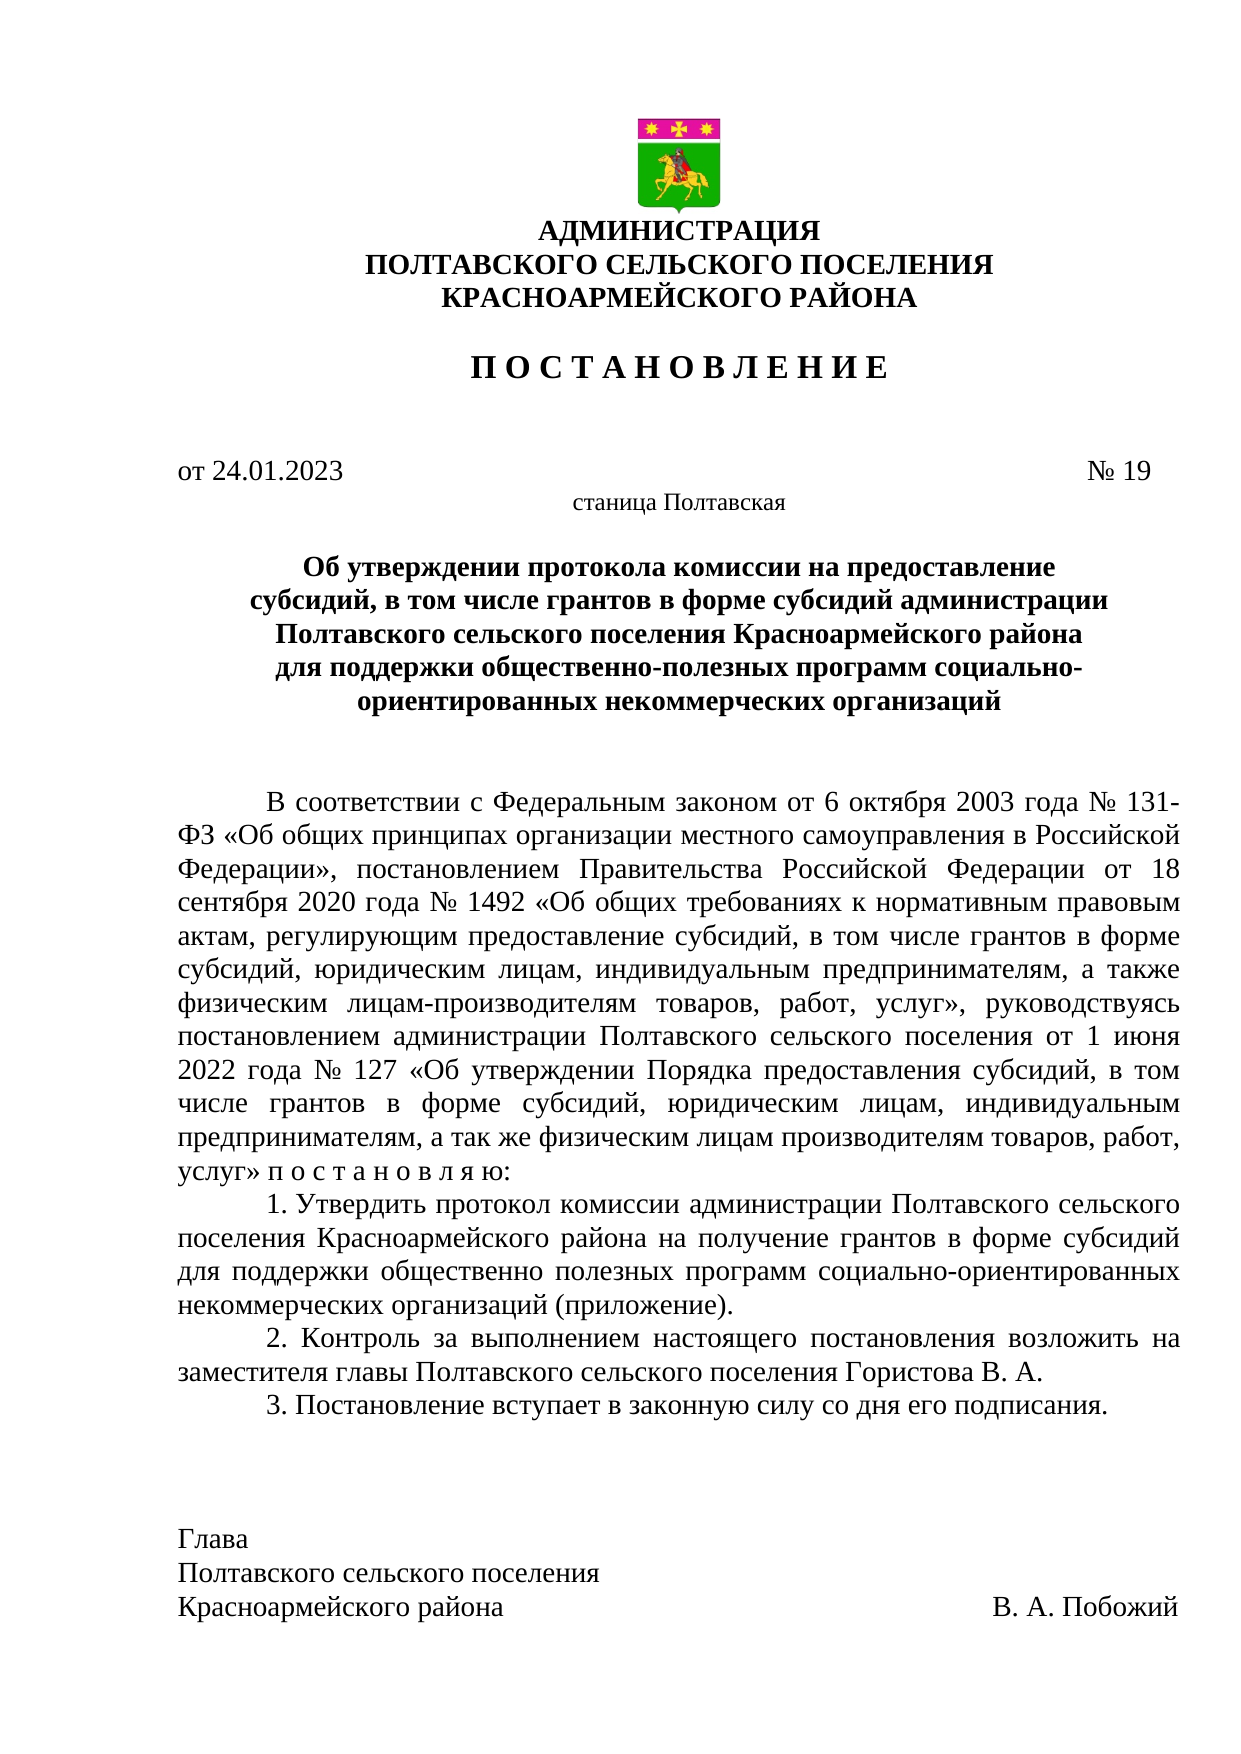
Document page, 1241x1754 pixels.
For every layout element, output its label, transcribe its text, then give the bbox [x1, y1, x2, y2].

text Красноармейского района В. А. Побожий [177, 1589, 1181, 1622]
text КРАСНОАРМЕЙСКОГО РАЙОНА [177, 281, 1181, 314]
text Глава [177, 1522, 1181, 1555]
text Об утверждении протокола комиссии на предоставление [177, 549, 1181, 582]
text 2. Контроль за выполнением настоящего постановления возложить на заместителя главы Полтавского сельского поселения Гористова В. А. [177, 1320, 1181, 1387]
text 1. Утвердить протокол комиссии администрации Полтавского сельского поселения Красноармейского района на получение грантов в форме субсидий для поддержки общественно полезных программ социально-ориентированных некоммерческих организаций (приложение). [177, 1186, 1181, 1320]
text для поддержки общественно-полезных программ социально-ориентированных некоммерческих организаций [177, 649, 1181, 717]
title ПОЛТАВСКОГО СЕЛЬСКОГО ПОСЕЛЕНИЯ [177, 247, 1181, 281]
title АДМИНИСТРАЦИЯ [177, 213, 1181, 247]
text В соответствии с Федеральным законом от 6 октября 2003 года № 131-ФЗ «Об общих принципах организации местного самоуправления в Российской Федерации», постановлением Правительства Российской Федерации от 18 сентября 2020 года № 1492 «Об общих требованиях к нормативным правовым актам, регулирующим предоставление субсидий, в том числе грантов в форме субсидий, юридическим лицам, индивидуальным предпринимателям, а также физическим лицам-производителям товаров, работ, услуг», руководствуясь постановлением администрации Полтавского сельского поселения от 1 июня 2022 года № 127 «Об утверждении Порядка предоставления субсидий, в том числе грантов в форме субсидий, юридическим лицам, индивидуальным предпринимателям, а так же физическим лицам производителям товаров, работ, услуг» п о с т а н о в л я ю: [177, 784, 1181, 1186]
picture [637, 118, 721, 214]
text субсидий, в том числе грантов в форме субсидий администрации [177, 582, 1181, 616]
text Полтавского сельского поселения [177, 1555, 1181, 1589]
text 3. Постановление вступает в законную силу со дня его подписания. [177, 1387, 1181, 1421]
text Полтавского сельского поселения Красноармейского района [177, 616, 1181, 649]
title П О С Т А Н О В Л Е Н И Е [177, 348, 1181, 386]
subtitle от 24.01.2023 № 19 [177, 453, 1181, 487]
text станица Полтавская [177, 487, 1181, 515]
